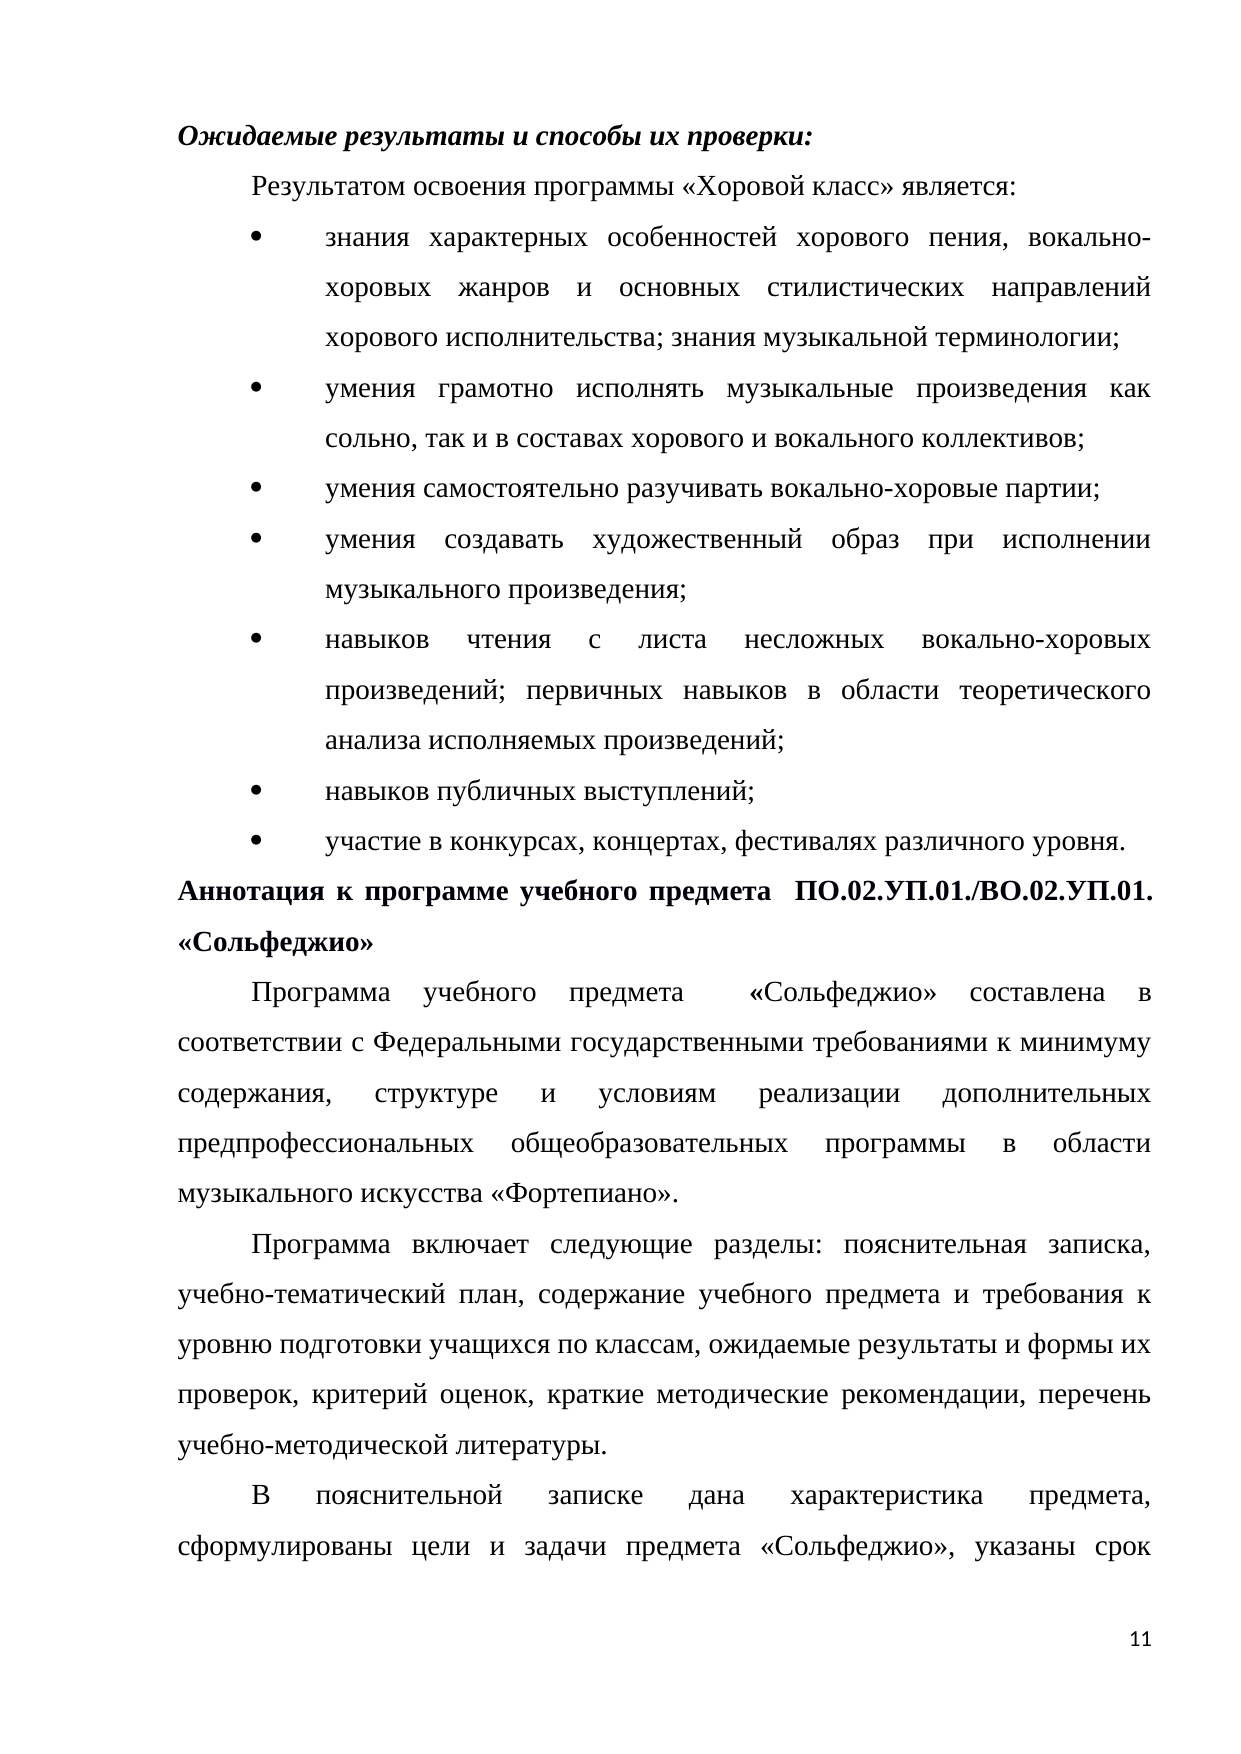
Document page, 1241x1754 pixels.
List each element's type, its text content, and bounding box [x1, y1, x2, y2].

list знания характерных особенностей хорового пения, вокально-хоровых жанров и основных стилистических направлений хорового исполнительства; знания музыкальной терминологии; [251, 219, 1152, 353]
text Программа включает следующие разделы: пояснительная записка, учебно-тематический план, содержание учебного предмета и требования к уровню подготовки учащихся по классам, ожидаемые результаты и формы их проверок, критерий оценок, краткие методические рекомендации, перечень учебно-методической литературы. [177, 1226, 1152, 1461]
text Программа учебного предмета «Сольфеджио» составлена в соответствии с Федеральными государственными требованиями к минимуму содержания, структуре и условиям реализации дополнительных предпрофессиональных общеобразовательных программы в области музыкального искусства «Фортепиано». [177, 974, 1152, 1209]
list участие в конкурсах, концертах, фестивалях различного уровня. [251, 823, 1152, 857]
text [177, 1477, 1152, 1561]
list умения грамотно исполнять музыкальные произведения как сольно, так и в составах хорового и вокального коллективов; [251, 370, 1152, 454]
list навыков чтения с листа несложных вокально-хоровых произведений; первичных навыков в области теоретического анализа исполняемых произведений; [251, 622, 1152, 756]
list навыков публичных выступлений; [251, 773, 1152, 806]
text Результатом освоения программы «Хоровой класс» является: [177, 168, 1152, 202]
list умения самостоятельно разучивать вокально-хоровые партии; [251, 471, 1152, 504]
text Ожидаемые результаты и способы их проверки: [177, 118, 1152, 152]
text Аннотация к программе учебного предмета ПО.02.УП.01./ВО.02.УП.01. «Сольфеджио» [177, 873, 1153, 957]
list умения создавать художественный образ при исполнении музыкального произведения; [251, 521, 1152, 605]
